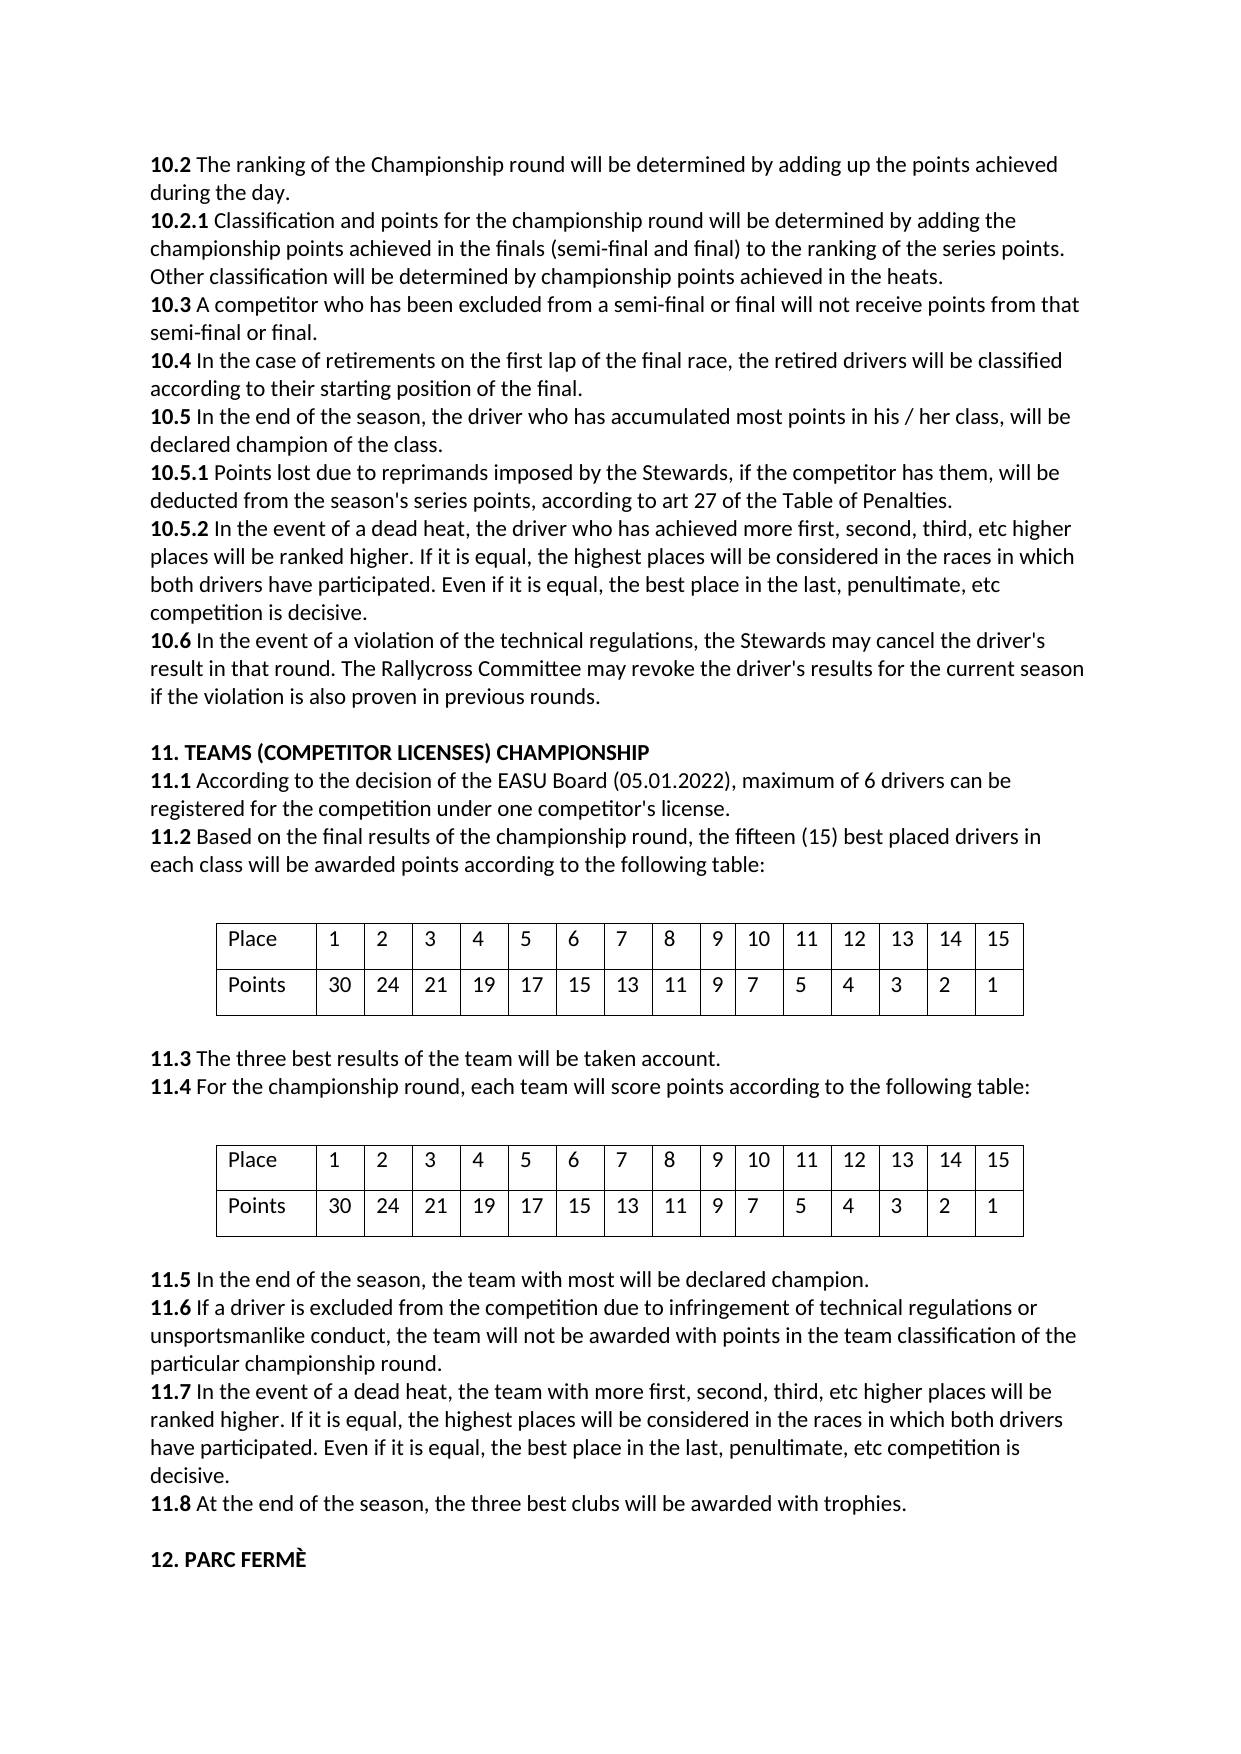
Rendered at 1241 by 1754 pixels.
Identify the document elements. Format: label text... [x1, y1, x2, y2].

table_cell 17 [509, 1191, 556, 1236]
table_header 10 [736, 924, 783, 969]
text 10.5.2 In the event of a dead heat, the driver who has achieved more first, second, third, etc higher places will be ranked higher. If it is equal, the highest places will be considered in the races in which both drivers have participated. Even if it is equal, the best place in the last, penultimate, etc competition is decisive. [150, 514, 1090, 626]
text 11.5 In the end of the season, the team with most will be declared champion. [150, 1265, 1090, 1293]
table_cell 15 [557, 970, 604, 1015]
text 10.6 In the event of a violation of the technical regulations, the Stewards may cancel the driver's result in that round. The Rallycross Committee may revoke the driver's results for the current season if the violation is also proven in previous rounds. [150, 626, 1090, 710]
table_cell Points [217, 970, 316, 1015]
table_header 15 [976, 924, 1023, 969]
table_header 7 [605, 924, 652, 969]
table_cell 5 [784, 1191, 831, 1236]
table_header 11 [784, 1146, 831, 1190]
table_header 3 [413, 1146, 460, 1190]
table_cell 2 [928, 970, 975, 1015]
table_header Place [217, 924, 316, 969]
table_cell 24 [365, 970, 412, 1015]
table_cell 30 [317, 970, 364, 1015]
table_header 5 [509, 1146, 556, 1190]
table_header 8 [653, 1146, 700, 1190]
text 10.5 In the end of the season, the driver who has accumulated most points in his / her class, will be declared champion of the class. [150, 402, 1090, 458]
table_cell 17 [509, 970, 556, 1015]
table_header 5 [509, 924, 556, 969]
text 10.4 In the case of retirements on the first lap of the final race, the retired drivers will be classified according to their starting position of the final. [150, 346, 1090, 402]
table_header 2 [365, 1146, 412, 1190]
table_header 8 [653, 924, 700, 969]
text 10.5.1 Points lost due to reprimands imposed by the Stewards, if the competitor has them, will be deducted from the season's series points, according to art 27 of the Table of Penalties. [150, 458, 1090, 514]
table_cell 24 [365, 1191, 412, 1236]
table_cell 11 [653, 970, 700, 1015]
table_header 4 [461, 1146, 508, 1190]
table_header 11 [784, 924, 831, 969]
table_header 3 [413, 924, 460, 969]
table_header 4 [461, 924, 508, 969]
text 10.2.1 Classification and points for the championship round will be determined by adding the championship points achieved in the finals (semi-final and final) to the ranking of the series points. Other classification will be determined by championship points achieved in the heats. [150, 206, 1090, 290]
table_header 14 [928, 924, 975, 969]
table_header 15 [976, 1146, 1023, 1190]
table_header 7 [605, 1146, 652, 1190]
table_cell 7 [736, 970, 783, 1015]
table_cell 13 [605, 970, 652, 1015]
table_cell 19 [461, 1191, 508, 1236]
table_cell 21 [413, 1191, 460, 1236]
table_cell 4 [832, 970, 879, 1015]
table_header 14 [928, 1146, 975, 1190]
text 11.4 For the championship round, each team will score points according to the following table: [150, 1072, 1090, 1100]
table_cell 13 [605, 1191, 652, 1236]
table_header 1 [317, 924, 364, 969]
table_header 12 [832, 1146, 879, 1190]
table_cell 30 [317, 1191, 364, 1236]
table_cell 19 [461, 970, 508, 1015]
table_header 13 [880, 1146, 927, 1190]
text 11.8 At the end of the season, the three best clubs will be awarded with trophies. [150, 1489, 1090, 1517]
table_header 6 [557, 924, 604, 969]
table_header 10 [736, 1146, 783, 1190]
table_header 2 [365, 924, 412, 969]
table_cell Points [217, 1191, 316, 1236]
table_header 6 [557, 1146, 604, 1190]
table_cell 7 [736, 1191, 783, 1236]
table_cell 3 [880, 970, 927, 1015]
table_cell 5 [784, 970, 831, 1015]
text 11.7 In the event of a dead heat, the team with more first, second, third, etc higher places will be ranked higher. If it is equal, the highest places will be considered in the races in which both drivers have participated. Even if it is equal, the best place in the last, penultimate, etc competition is decisive. [150, 1377, 1090, 1489]
text 10.3 A competitor who has been excluded from a semi-final or final will not receive points from that semi-final or final. [150, 290, 1090, 346]
table_header 1 [317, 1146, 364, 1190]
table_header Place [217, 1146, 316, 1190]
table_cell 3 [880, 1191, 927, 1236]
table_header 9 [701, 1146, 735, 1190]
text 10.2 The ranking of the Championship round will be determined by adding up the points achieved during the day. [150, 150, 1090, 206]
table_cell 15 [557, 1191, 604, 1236]
table_cell 9 [701, 970, 735, 1015]
text 11. TEAMS (COMPETITOR LICENSES) CHAMPIONSHIP [150, 738, 1090, 766]
text 11.1 According to the decision of the EASU Board (05.01.2022), maximum of 6 drivers can be registered for the competition under one competitor's license. [150, 766, 1090, 822]
table_cell 2 [928, 1191, 975, 1236]
table_cell 4 [832, 1191, 879, 1236]
text 11.3 The three best results of the team will be taken account. [150, 1044, 1090, 1072]
text 12. PARC FERMÈ [150, 1545, 1090, 1573]
table_cell 11 [653, 1191, 700, 1236]
table_cell 21 [413, 970, 460, 1015]
text 11.2 Based on the final results of the championship round, the fifteen (15) best placed drivers in each class will be awarded points according to the following table: [150, 822, 1090, 878]
table_header 12 [832, 924, 879, 969]
table_header 9 [701, 924, 735, 969]
table_header 13 [880, 924, 927, 969]
table_cell 1 [976, 970, 1023, 1015]
text 11.6 If a driver is excluded from the competition due to infringement of technical regulations or unsportsmanlike conduct, the team will not be awarded with points in the team classification of the particular championship round. [150, 1293, 1090, 1377]
table_cell 1 [976, 1191, 1023, 1236]
table_cell 9 [701, 1191, 735, 1236]
